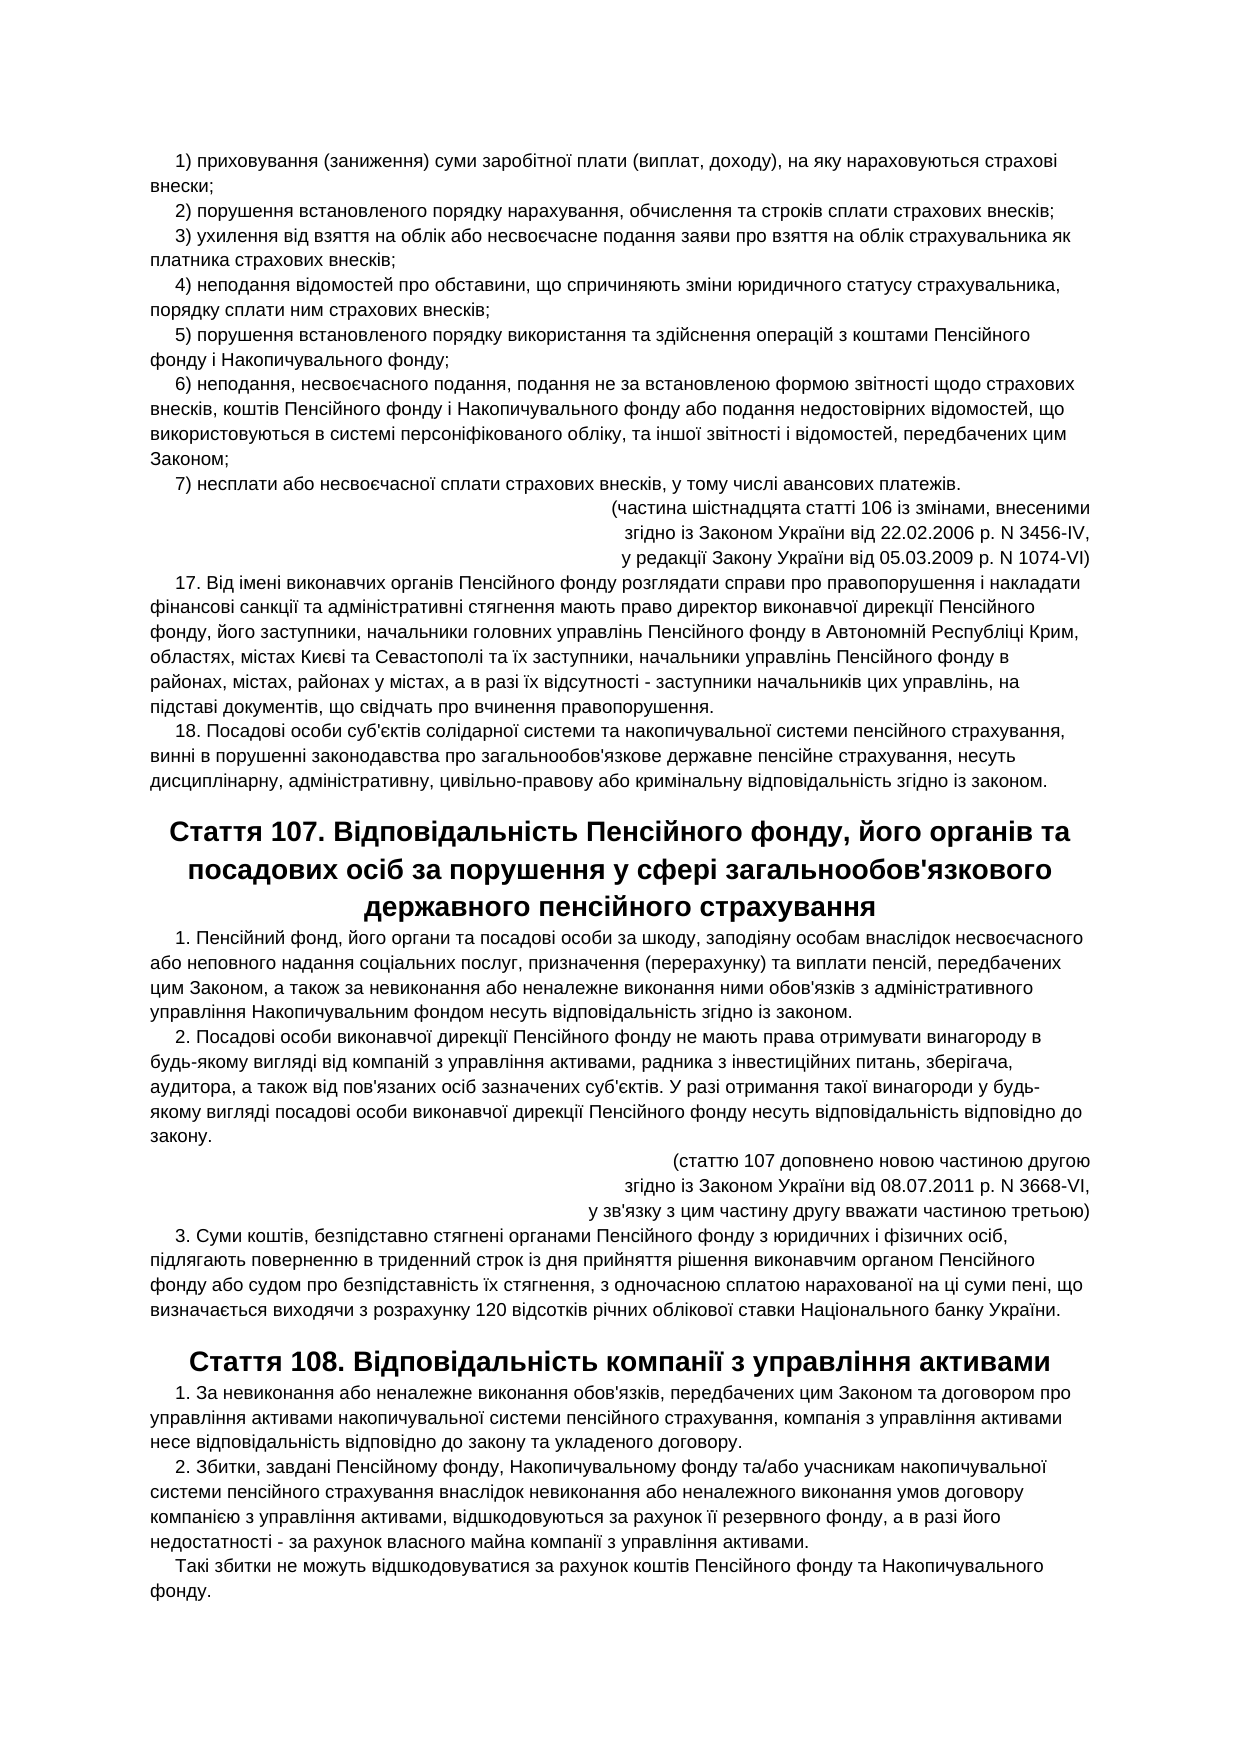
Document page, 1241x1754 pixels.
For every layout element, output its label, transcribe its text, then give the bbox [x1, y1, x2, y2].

text (статтю 107 доповнено новою частиною другою згідно із Законом України від 08.07.2011 р. N 3668-VI, у зв'язку з цим частину другу вважати частиною третьою) [150, 1150, 1090, 1221]
text 7) несплати або несвоєчасної сплати страхових внесків, у тому числі авансових платежів. [150, 472, 1090, 494]
text 5) порушення встановленого порядку використання та здійснення операцій з коштами Пенсійного фонду і Накопичувального фонду; [150, 323, 1090, 370]
text 2. Збитки, завдані Пенсійному фонду, Накопичувальному фонду та/або учасникам накопичувальної системи пенсійного страхування внаслідок невиконання або неналежного виконання умов договору компанією з управління активами, відшкодовуються за рахунок її резервного фонду, а в разі його недостатності - за рахунок власного майна компанії з управління активами. [150, 1456, 1090, 1552]
text 1) приховування (заниження) суми заробітної плати (виплат, доходу), на яку нараховуються страхові внески; [150, 150, 1090, 196]
subtitle Стаття 107. Відповідальність Пенсійного фонду, його органів та посадових осіб за порушення у сфері загальнообов'язкового державного пенсійного страхування [150, 815, 1090, 922]
text 1. Пенсійний фонд, його органи та посадові особи за шкоду, заподіяну особам внаслідок несвоєчасного або неповного надання соціальних послуг, призначення (перерахунку) та виплати пенсій, передбачених цим Законом, а також за невиконання або неналежне виконання ними обов'язків з адміністративного управління Накопичувальним фондом несуть відповідальність згідно із законом. [150, 927, 1090, 1023]
text 17. Від імені виконавчих органів Пенсійного фонду розглядати справи про правопорушення і накладати фінансові санкції та адміністративні стягнення мають право директор виконавчої дирекції Пенсійного фонду, його заступники, начальники головних управлінь Пенсійного фонду в Автономній Республіці Крим, областях, містах Києві та Севастополі та їх заступники, начальники управлінь Пенсійного фонду в районах, містах, районах у містах, а в разі їх відсутності - заступники начальників цих управлінь, на підставі документів, що свідчать про вчинення правопорушення. [150, 571, 1090, 717]
text 1. За невиконання або неналежне виконання обов'язків, передбачених цим Законом та договором про управління активами накопичувальної системи пенсійного страхування, компанія з управління активами несе відповідальність відповідно до закону та укладеного договору. [150, 1382, 1090, 1453]
text (частина шістнадцята статті 106 із змінами, внесеними згідно із Законом України від 22.02.2006 р. N 3456-IV, у редакції Закону України від 05.03.2009 р. N 1074-VI) [150, 497, 1090, 568]
text 3) ухилення від взяття на облік або несвоєчасне подання заяви про взяття на облік страхувальника як платника страхових внесків; [150, 224, 1090, 271]
text 18. Посадові особи суб'єктів солідарної системи та накопичувальної системи пенсійного страхування, винні в порушенні законодавства про загальнообов'язкове державне пенсійне страхування, несуть дисциплінарну, адміністративну, цивільно-правову або кримінальну відповідальність згідно із законом. [150, 720, 1090, 791]
text 4) неподання відомостей про обставини, що спричиняють зміни юридичного статусу страхувальника, порядку сплати ним страхових внесків; [150, 274, 1090, 320]
subtitle Стаття 108. Відповідальність компанії з управління активами [150, 1344, 1090, 1377]
text 3. Суми коштів, безпідставно стягнені органами Пенсійного фонду з юридичних і фізичних осіб, підлягають поверненню в триденний строк із дня прийняття рішення виконавчим органом Пенсійного фонду або судом про безпідставність їх стягнення, з одночасною сплатою нарахованої на ці суми пені, що визначається виходячи з розрахунку 120 відсотків річних облікової ставки Національного банку України. [150, 1224, 1090, 1320]
text 2. Посадові особи виконавчої дирекції Пенсійного фонду не мають права отримувати винагороду в будь-якому вигляді від компаній з управління активами, радника з інвестиційних питань, зберігача, аудитора, а також від пов'язаних осіб зазначених суб'єктів. У разі отримання такої винагороди у будь-якому вигляді посадові особи виконавчої дирекції Пенсійного фонду несуть відповідальність відповідно до закону. [150, 1026, 1090, 1147]
text Такі збитки не можуть відшкодовуватися за рахунок коштів Пенсійного фонду та Накопичувального фонду. [150, 1555, 1090, 1602]
text 6) неподання, несвоєчасного подання, подання не за встановленою формою звітності щодо страхових внесків, коштів Пенсійного фонду і Накопичувального фонду або подання недостовірних відомостей, що використовуються в системі персоніфікованого обліку, та іншої звітності і відомостей, передбачених цим Законом; [150, 373, 1090, 469]
text 2) порушення встановленого порядку нарахування, обчислення та строків сплати страхових внесків; [150, 199, 1090, 221]
